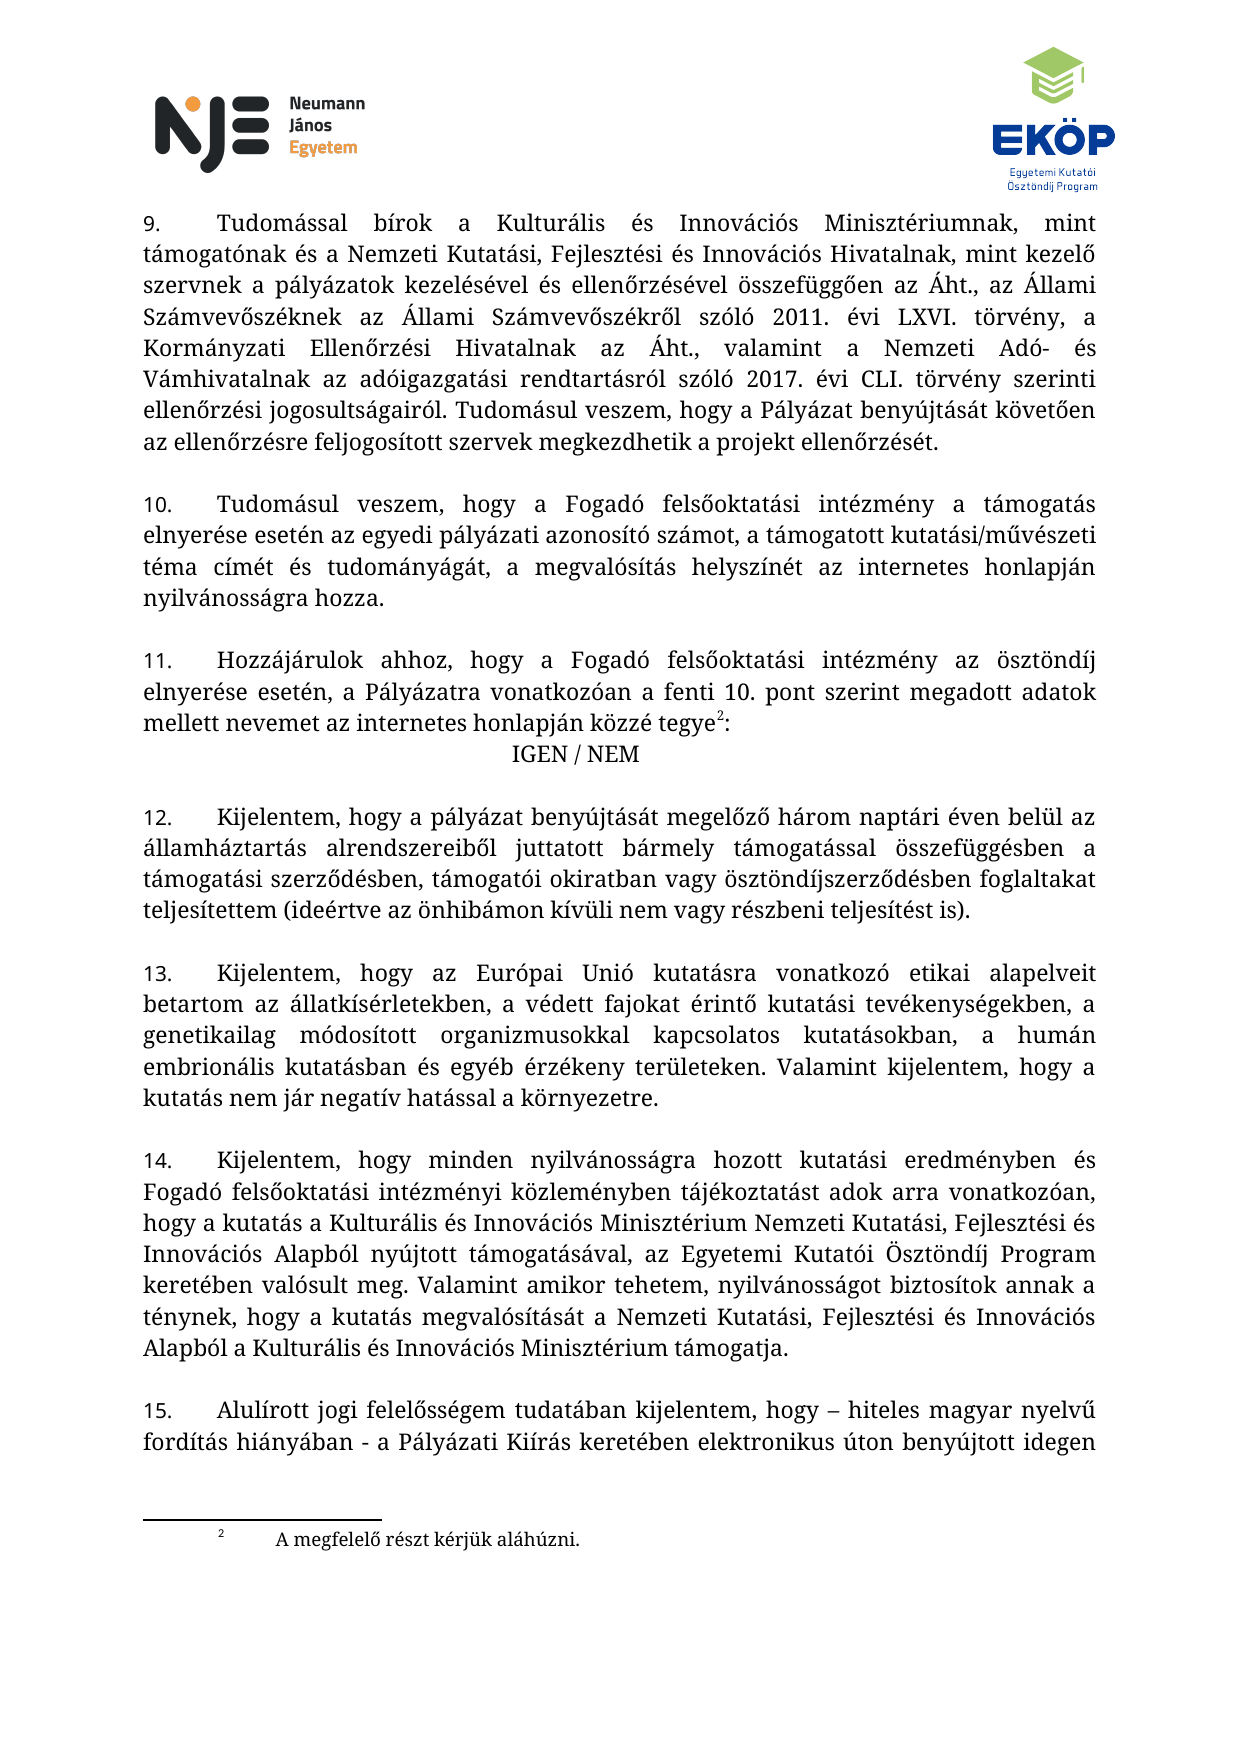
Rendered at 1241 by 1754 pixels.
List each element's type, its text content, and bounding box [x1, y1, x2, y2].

list Kijelentem, hogy az Európai Unió kutatásra vonatkozó etikai alapelveit betartom az állatkísérletekben, a védett fajokat érintő kutatási tevékenységekben, a genetikailag módosított organizmusokkal kapcsolatos kutatásokban, a humán embrionális kutatásban és egyéb érzékeny területeken. Valamint kijelentem, hogy a kutatás nem jár negatív hatással a környezetre. [143, 957, 1097, 1113]
list IGEN / NEM [438, 738, 1097, 769]
list Tudomással bírok a Kulturális és Innovációs Minisztériumnak, mint támogatónak és a Nemzeti Kutatási, Fejlesztési és Innovációs Hivatalnak, mint kezelő szervnek a pályázatok kezelésével és ellenőrzésével összefüggően az Áht., az Állami Számvevőszéknek az Állami Számvevőszékről szóló 2011. évi LXVI. törvény, a Kormányzati Ellenőrzési Hivatalnak az Áht., valamint a Nemzeti Adó- és Vámhivatalnak az adóigazgatási rendtartásról szóló 2017. évi CLI. törvény szerinti ellenőrzési jogosultságairól. Tudomásul veszem, hogy a Pályázat benyújtását követően az ellenőrzésre feljogosított szervek megkezdhetik a projekt ellenőrzését. [143, 207, 1097, 457]
picture [142, 82, 378, 184]
picture [991, 44, 1117, 195]
list Kijelentem, hogy minden nyilvánosságra hozott kutatási eredményben és Fogadó felsőoktatási intézményi közleményben tájékoztatást adok arra vonatkozóan, hogy a kutatás a Kulturális és Innovációs Minisztérium Nemzeti Kutatási, Fejlesztési és Innovációs Alapból nyújtott támogatásával, az Egyetemi Kutatói Ösztöndíj Program keretében valósult meg. Valamint amikor tehetem, nyilvánosságot biztosítok annak a ténynek, hogy a kutatás megvalósítását a Nemzeti Kutatási, Fejlesztési és Innovációs Alapból a Kulturális és Innovációs Minisztérium támogatja. [143, 1144, 1097, 1363]
list Kijelentem, hogy a pályázat benyújtását megelőző három naptári éven belül az államháztartás alrendszereiből juttatott bármely támogatással összefüggésben a támogatási szerződésben, támogatói okiratban vagy ösztöndíjszerződésben foglaltakat teljesítettem (ideértve az önhibámon kívüli nem vagy részbeni teljesítést is). [143, 801, 1097, 926]
list Tudomásul veszem, hogy a Fogadó felsőoktatási intézmény a támogatás elnyerése esetén az egyedi pályázati azonosító számot, a támogatott kutatási/művészeti téma címét és tudományágát, a megvalósítás helyszínét az internetes honlapján nyilvánosságra hozza. [143, 488, 1097, 613]
list Hozzájárulok ahhoz, hogy a Fogadó felsőoktatási intézmény az ösztöndíj elnyerése esetén, a Pályázatra vonatkozóan a fenti 10. pont szerint megadott adatok mellett nevemet az internetes honlapján közzé tegye: [143, 644, 1097, 738]
